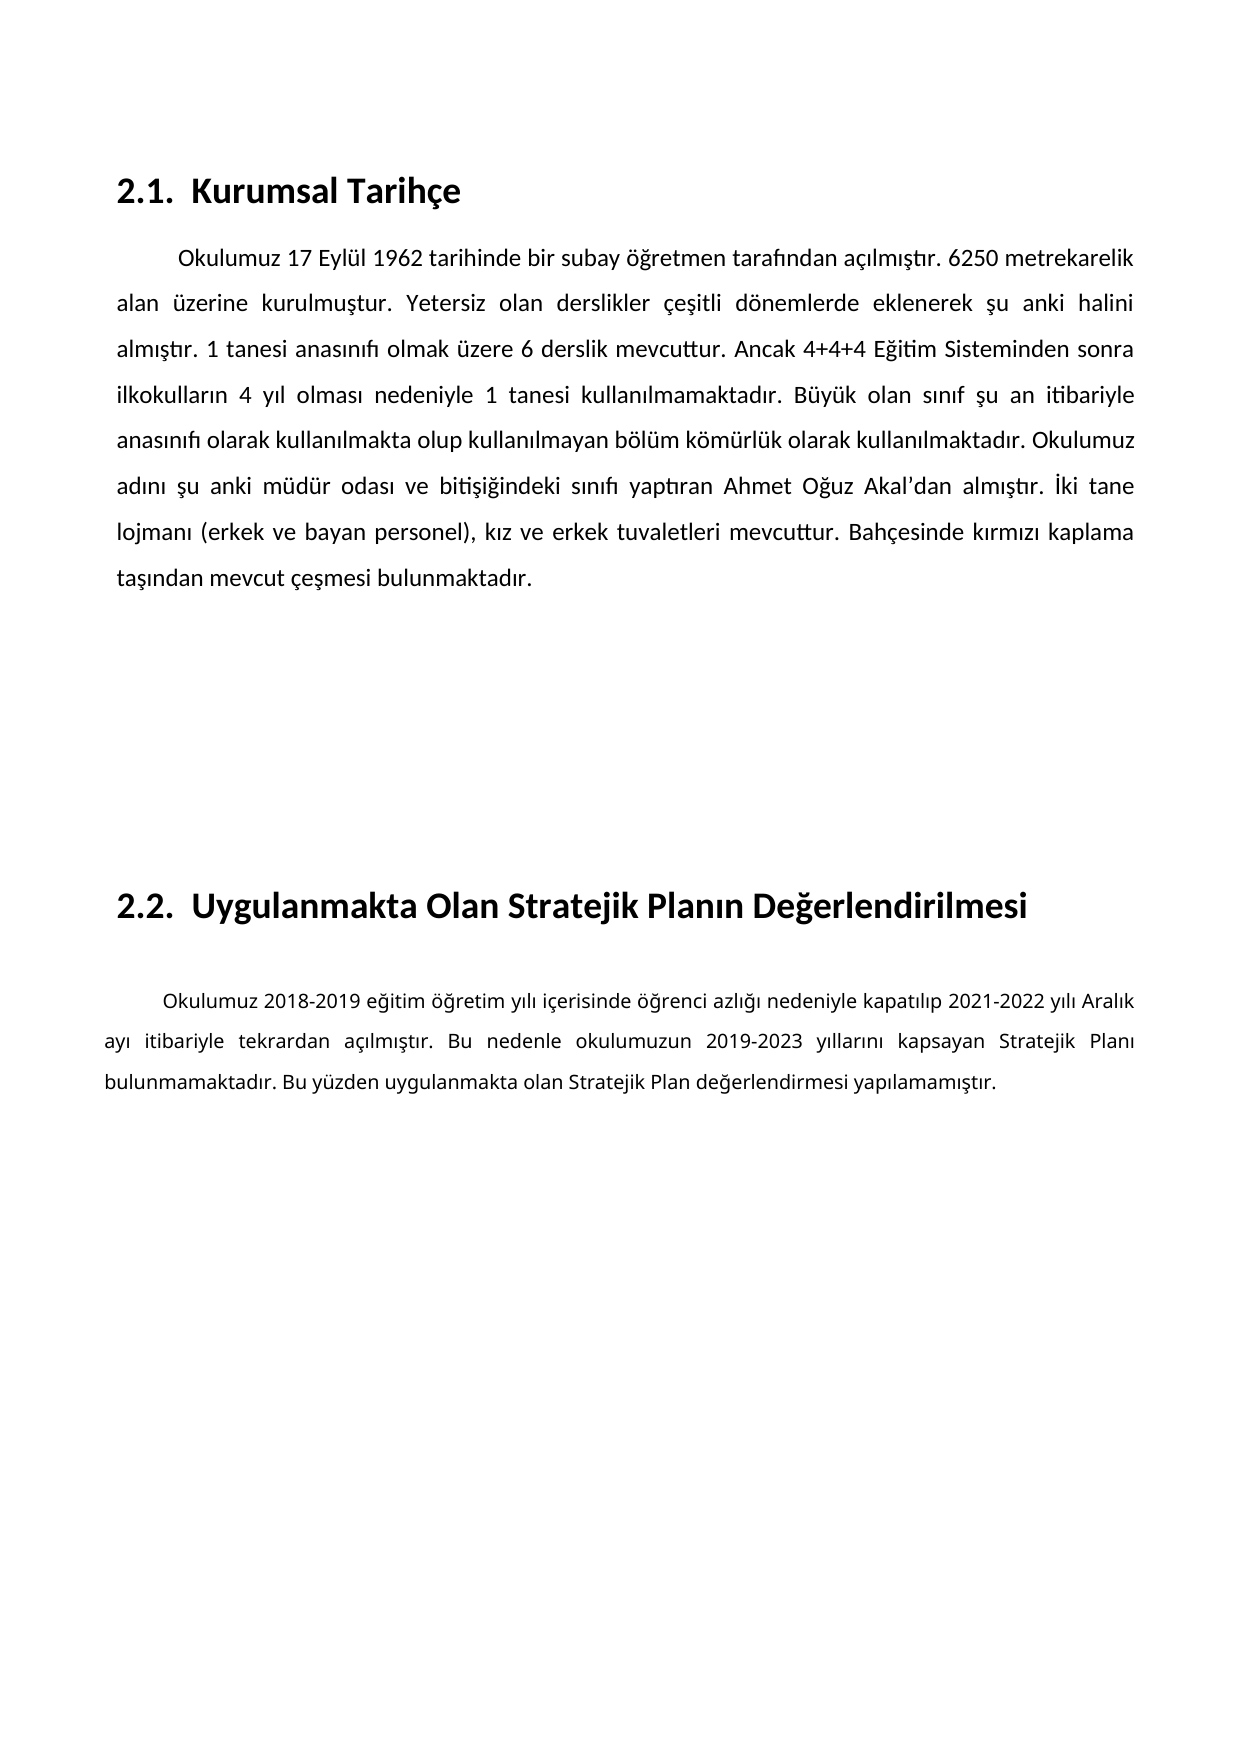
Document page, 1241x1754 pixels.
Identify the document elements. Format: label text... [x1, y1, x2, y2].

list Uygulanmakta Olan Stratejik Planın Değerlendirilmesi [116, 882, 1136, 927]
text Okulumuz 2018-2019 eğitim öğretim yılı içerisinde öğrenci azlığı nedeniyle kapatılıp 2021-2022 yılı Aralık ayı itibariyle tekrardan açılmıştır. Bu nedenle okulumuzun 2019-2023 yıllarını kapsayan Stratejik Planı bulunmamaktadır. Bu yüzden uygulanmakta olan Stratejik Plan değerlendirmesi yapılamamıştır. [104, 987, 1136, 1095]
text Okulumuz 17 Eylül 1962 tarihinde bir subay öğretmen tarafından açılmıştır. 6250 metrekarelik alan üzerine kurulmuştur. Yetersiz olan derslikler çeşitli dönemlerde eklenerek şu anki halini almıştır. 1 tanesi anasınıfı olmak üzere 6 derslik mevcuttur. Ancak 4+4+4 Eğitim Sisteminden sonra ilkokulların 4 yıl olması nedeniyle 1 tanesi kullanılmamaktadır. Büyük olan sınıf şu an itibariyle anasınıfı olarak kullanılmakta olup kullanılmayan bölüm kömürlük olarak kullanılmaktadır. Okulumuz adını şu anki müdür odası ve bitişiğindeki sınıfı yaptıran Ahmet Oğuz Akal’dan almıştır. İki tane lojmanı (erkek ve bayan personel), kız ve erkek tuvaletleri mevcuttur. Bahçesinde kırmızı kaplama taşından mevcut çeşmesi bulunmaktadır. [116, 242, 1136, 592]
list Kurumsal Tarihçe [116, 167, 1136, 212]
